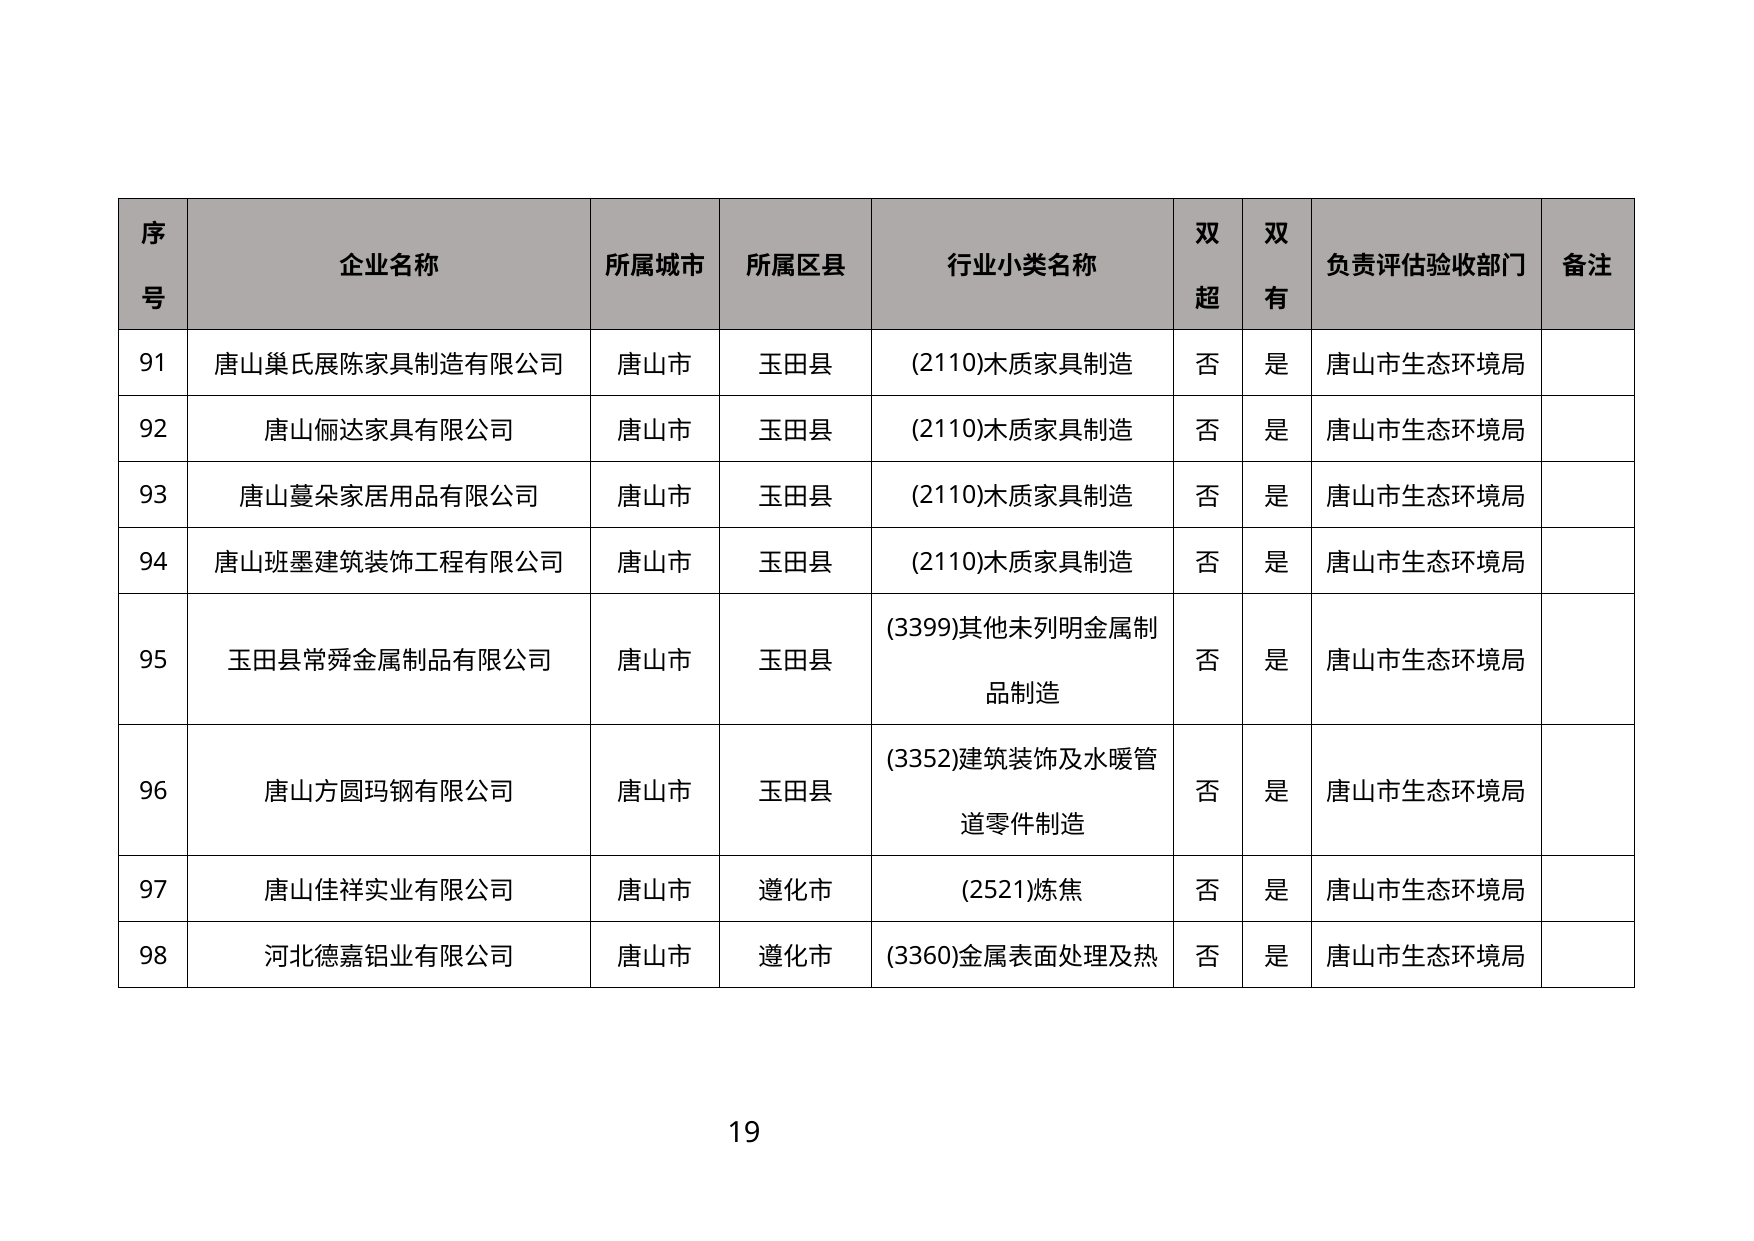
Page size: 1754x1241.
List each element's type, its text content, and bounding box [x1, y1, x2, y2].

table_cell [1542, 594, 1634, 724]
table_cell 98 [119, 922, 187, 987]
table_cell 否 [1174, 922, 1242, 987]
table_cell 93 [119, 462, 187, 527]
table_cell 否 [1174, 594, 1242, 724]
table_cell 玉田县 [720, 725, 871, 855]
table_cell (2110)木质家具制造 [872, 528, 1173, 593]
table_cell 玉田县 [720, 330, 871, 395]
table_cell (3352)建筑装饰及水暖管道零件制造 [872, 725, 1173, 855]
table_cell [1542, 856, 1634, 921]
table_cell 遵化市 [720, 856, 871, 921]
table_cell 唐山市 [591, 856, 719, 921]
table_cell 唐山市 [591, 528, 719, 593]
table_cell 否 [1174, 462, 1242, 527]
table_cell 唐山俪达家具有限公司 [188, 396, 590, 461]
table_cell (2110)木质家具制造 [872, 396, 1173, 461]
table_cell 唐山市生态环境局 [1312, 462, 1541, 527]
table_cell 是 [1243, 725, 1311, 855]
table_cell (2521)炼焦 [872, 856, 1173, 921]
table_cell 91 [119, 330, 187, 395]
table_header 备注 [1542, 199, 1634, 329]
table_header 双有 [1243, 199, 1311, 329]
table_cell 唐山佳祥实业有限公司 [188, 856, 590, 921]
table_cell 玉田县 [720, 594, 871, 724]
table_cell 玉田县常舜金属制品有限公司 [188, 594, 590, 724]
table_cell 唐山市生态环境局 [1312, 856, 1541, 921]
table_cell (2110)木质家具制造 [872, 462, 1173, 527]
table_cell 唐山市生态环境局 [1312, 594, 1541, 724]
table_cell 是 [1243, 528, 1311, 593]
table_cell [1542, 725, 1634, 855]
table_cell 是 [1243, 856, 1311, 921]
table_header 行业小类名称 [872, 199, 1173, 329]
table_cell 92 [119, 396, 187, 461]
table_cell 是 [1243, 330, 1311, 395]
table_cell 唐山市 [591, 922, 719, 987]
table_cell 唐山方圆玛钢有限公司 [188, 725, 590, 855]
table_cell 是 [1243, 922, 1311, 987]
table_cell [1542, 462, 1634, 527]
table_cell 唐山市 [591, 462, 719, 527]
table_header 所属城市 [591, 199, 719, 329]
table_cell 唐山市 [591, 725, 719, 855]
table_cell 否 [1174, 396, 1242, 461]
table_cell 94 [119, 528, 187, 593]
table_cell 唐山市生态环境局 [1312, 922, 1541, 987]
table_cell 遵化市 [720, 922, 871, 987]
table_cell 否 [1174, 725, 1242, 855]
table_cell 95 [119, 594, 187, 724]
table_cell 唐山巢氏展陈家具制造有限公司 [188, 330, 590, 395]
table_cell 唐山班墨建筑装饰工程有限公司 [188, 528, 590, 593]
table_cell 唐山市 [591, 396, 719, 461]
table_cell [1542, 396, 1634, 461]
table_cell 否 [1174, 856, 1242, 921]
table_cell 玉田县 [720, 528, 871, 593]
table_cell 96 [119, 725, 187, 855]
table_cell 唐山市生态环境局 [1312, 330, 1541, 395]
table_cell 河北德嘉铝业有限公司 [188, 922, 590, 987]
table_cell 唐山蔓朵家居用品有限公司 [188, 462, 590, 527]
table_cell (3399)其他未列明金属制品制造 [872, 594, 1173, 724]
table_cell [1542, 330, 1634, 395]
table_cell 97 [119, 856, 187, 921]
table_header 双超 [1174, 199, 1242, 329]
table_cell (2110)木质家具制造 [872, 330, 1173, 395]
table_cell 否 [1174, 528, 1242, 593]
table_header 所属区县 [720, 199, 871, 329]
table_cell 唐山市生态环境局 [1312, 528, 1541, 593]
table_header 企业名称 [188, 199, 590, 329]
table_cell 否 [1174, 330, 1242, 395]
table_cell 是 [1243, 594, 1311, 724]
table_cell 唐山市 [591, 330, 719, 395]
table_cell [1542, 528, 1634, 593]
table_header 负责评估验收部门 [1312, 199, 1541, 329]
table_cell 唐山市生态环境局 [1312, 725, 1541, 855]
table_cell 是 [1243, 462, 1311, 527]
table_cell (3360)金属表面处理及热处理加工 [872, 922, 1173, 987]
table_cell 玉田县 [720, 462, 871, 527]
table_cell [1542, 922, 1634, 987]
table_header 序号 [119, 199, 187, 329]
table_cell 玉田县 [720, 396, 871, 461]
table_cell 是 [1243, 396, 1311, 461]
table_cell 唐山市 [591, 594, 719, 724]
table_cell 唐山市生态环境局 [1312, 396, 1541, 461]
